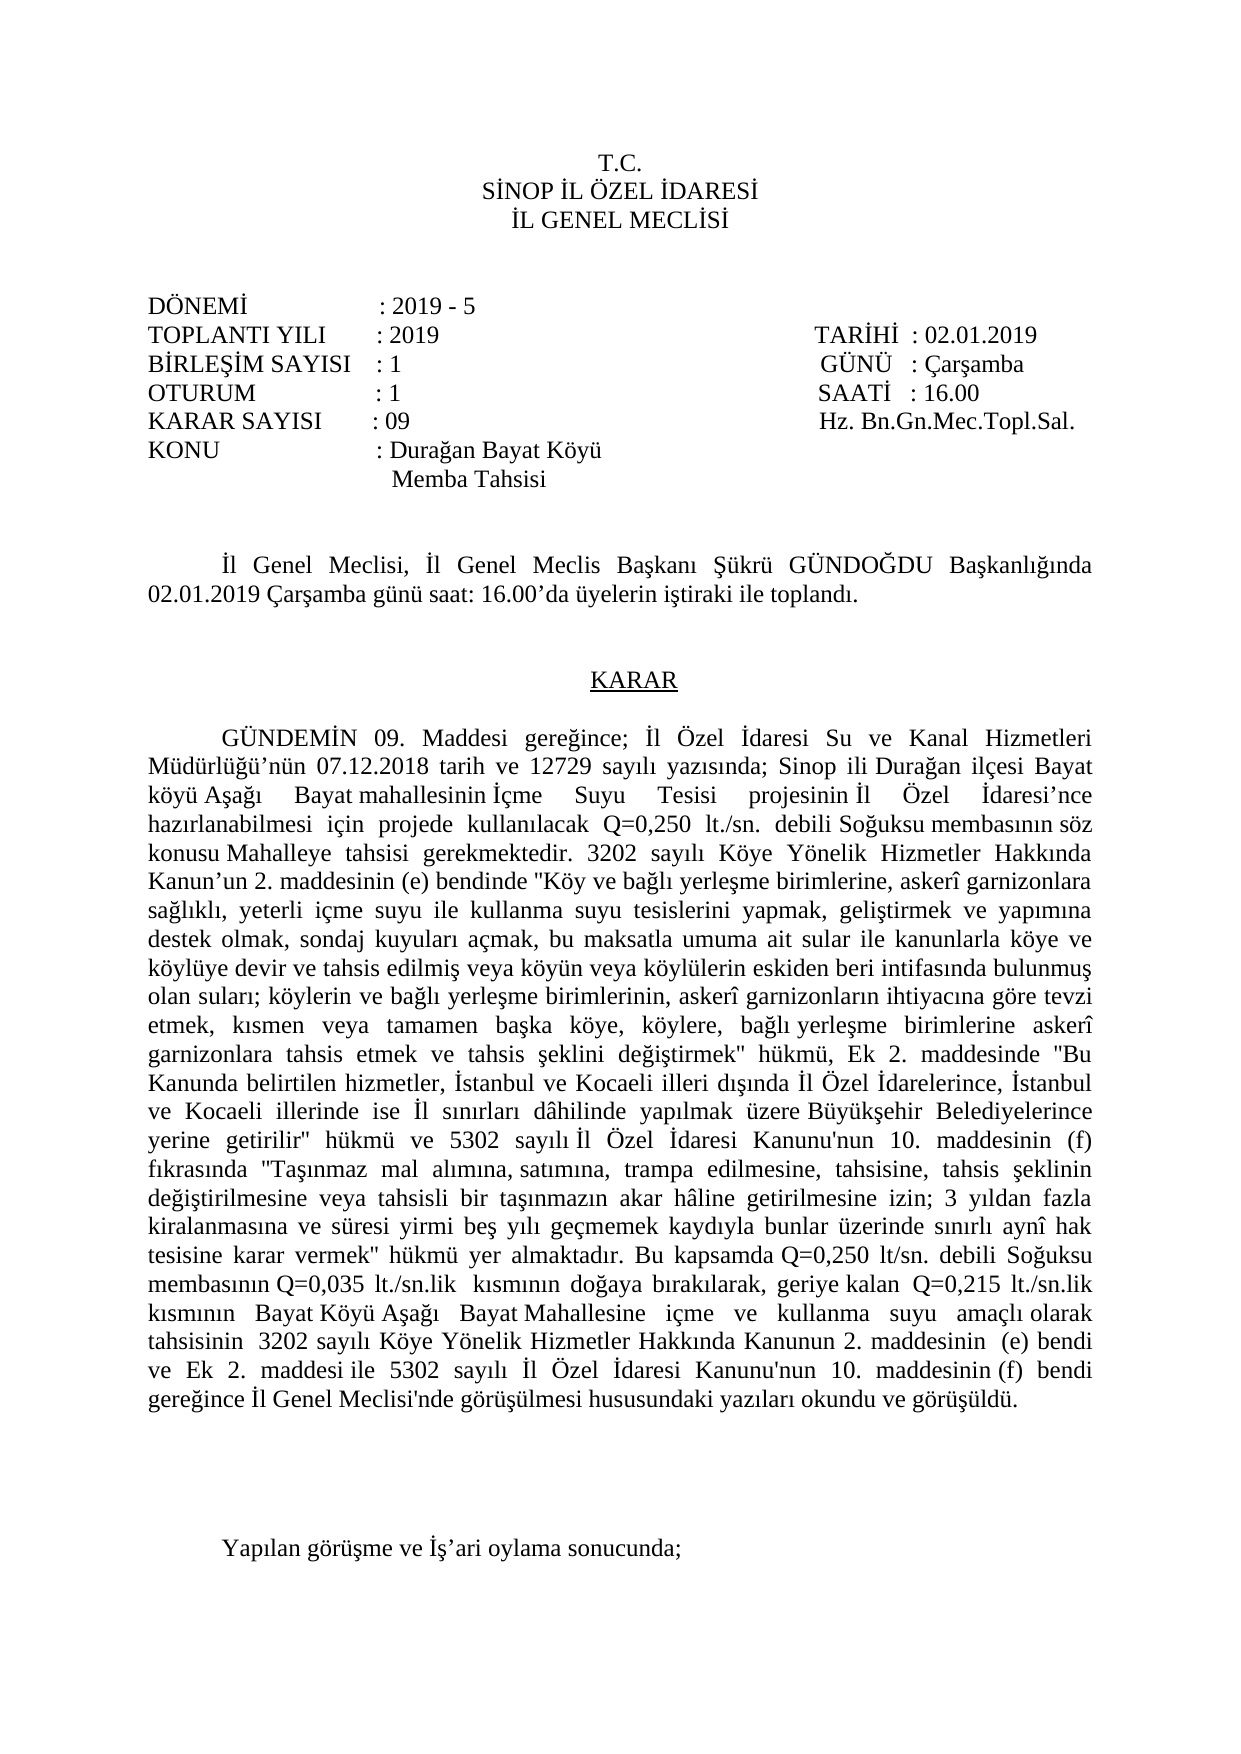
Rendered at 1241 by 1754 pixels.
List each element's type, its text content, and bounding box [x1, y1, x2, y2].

text İL GENEL MECLİSİ [148, 205, 1093, 234]
text Yapılan görüşme ve İş’ari oylama sonucunda; [148, 1533, 1093, 1561]
text GÜNDEMİN 09. Maddesi gereğince; İl Özel İdaresi Su ve Kanal Hizmetleri Müdürlüğü’nün 07.12.2018 tarih ve 12729 sayılı yazısında; Sinop ili Durağan ilçesi Bayat köyü Aşağı Bayat mahallesinin İçme Suyu Tesisi projesinin İl Özel İdaresi’nce hazırlanabilmesi için projede kullanılacak Q=0,250 lt./sn. debili Soğuksu membasının söz konusu Mahalleye tahsisi gerekmektedir. 3202 sayılı Köye Yönelik Hizmetler Hakkında Kanun’un 2. maddesinin (e) bendinde ''Köy ve bağlı yerleşme birimlerine, askerî garnizonlara sağlıklı, yeterli içme suyu ile kullanma suyu tesislerini yapmak, geliştirmek ve yapımına destek olmak, sondaj kuyuları açmak, bu maksatla umuma ait sular ile kanunlarla köye ve köylüye devir ve tahsis edilmiş veya köyün veya köylülerin eskiden beri intifasında bulunmuş olan suları; köylerin ve bağlı yerleşme birimlerinin, askerî garnizonların ihtiyacına göre tevzi etmek, kısmen veya tamamen başka köye, köylere, bağlı yerleşme birimlerine askerî garnizonlara tahsis etmek ve tahsis şeklini değiştirmek'' hükmü, Ek 2. maddesinde ''Bu Kanunda belirtilen hizmetler, İstanbul ve Kocaeli illeri dışında İl Özel İdarelerince, İstanbul ve Kocaeli illerinde ise İl sınırları dâhilinde yapılmak üzere Büyükşehir Belediyelerince yerine getirilir'' hükmü ve 5302 sayılı İl Özel İdaresi Kanunu'nun 10. maddesinin (f) fıkrasında ''Taşınmaz mal alımına, satımına, trampa edilmesine, tahsisine, tahsis şeklinin değiştirilmesine veya tahsisli bir taşınmazın akar hâline getirilmesine izin; 3 yıldan fazla kiralanmasına ve süresi yirmi beş yılı geçmemek kaydıyla bunlar üzerinde sınırlı aynî hak tesisine karar vermek'' hükmü yer almaktadır. Bu kapsamda Q=0,250 lt/sn. debili Soğuksu membasının Q=0,035 lt./sn.lik kısmının doğaya bırakılarak, geriye kalan Q=0,215 lt./sn.lik kısmının Bayat Köyü Aşağı Bayat Mahallesine içme ve kullanma suyu amaçlı olarak tahsisinin 3202 sayılı Köye Yönelik Hizmetler Hakkında Kanunun 2. maddesinin (e) bendi ve Ek 2. maddesi ile 5302 sayılı İl Özel İdaresi Kanunu'nun 10. maddesinin (f) bendi gereğince İl Genel Meclisi'nde görüşülmesi hususundaki yazıları okundu ve görüşüldü. [148, 723, 1093, 1413]
text TOPLANTI YILI : 2019 TARİHİ : 02.01.2019 [148, 320, 1093, 349]
text KARAR SAYISI : 09 Hz. Bn.Gn.Mec.Topl.Sal. [148, 406, 1093, 435]
text SİNOP İL ÖZEL İDARESİ [148, 176, 1093, 205]
text KONU : Durağan Bayat Köyü Memba Tahsisi [148, 435, 1093, 493]
text DÖNEMİ : 2019 - 5 [148, 291, 1093, 320]
text İl Genel Meclisi, İl Genel Meclis Başkanı Şükrü GÜNDOĞDU Başkanlığında 02.01.2019 Çarşamba günü saat: 16.00’da üyelerin iştiraki ile toplandı. [148, 550, 1093, 608]
text T.C. [148, 148, 1093, 176]
text KARAR [516, 665, 1093, 694]
text BİRLEŞİM SAYISI : 1 GÜNÜ : Çarşamba [148, 349, 1093, 378]
text OTURUM : 1 SAATİ : 16.00 [148, 378, 1093, 406]
